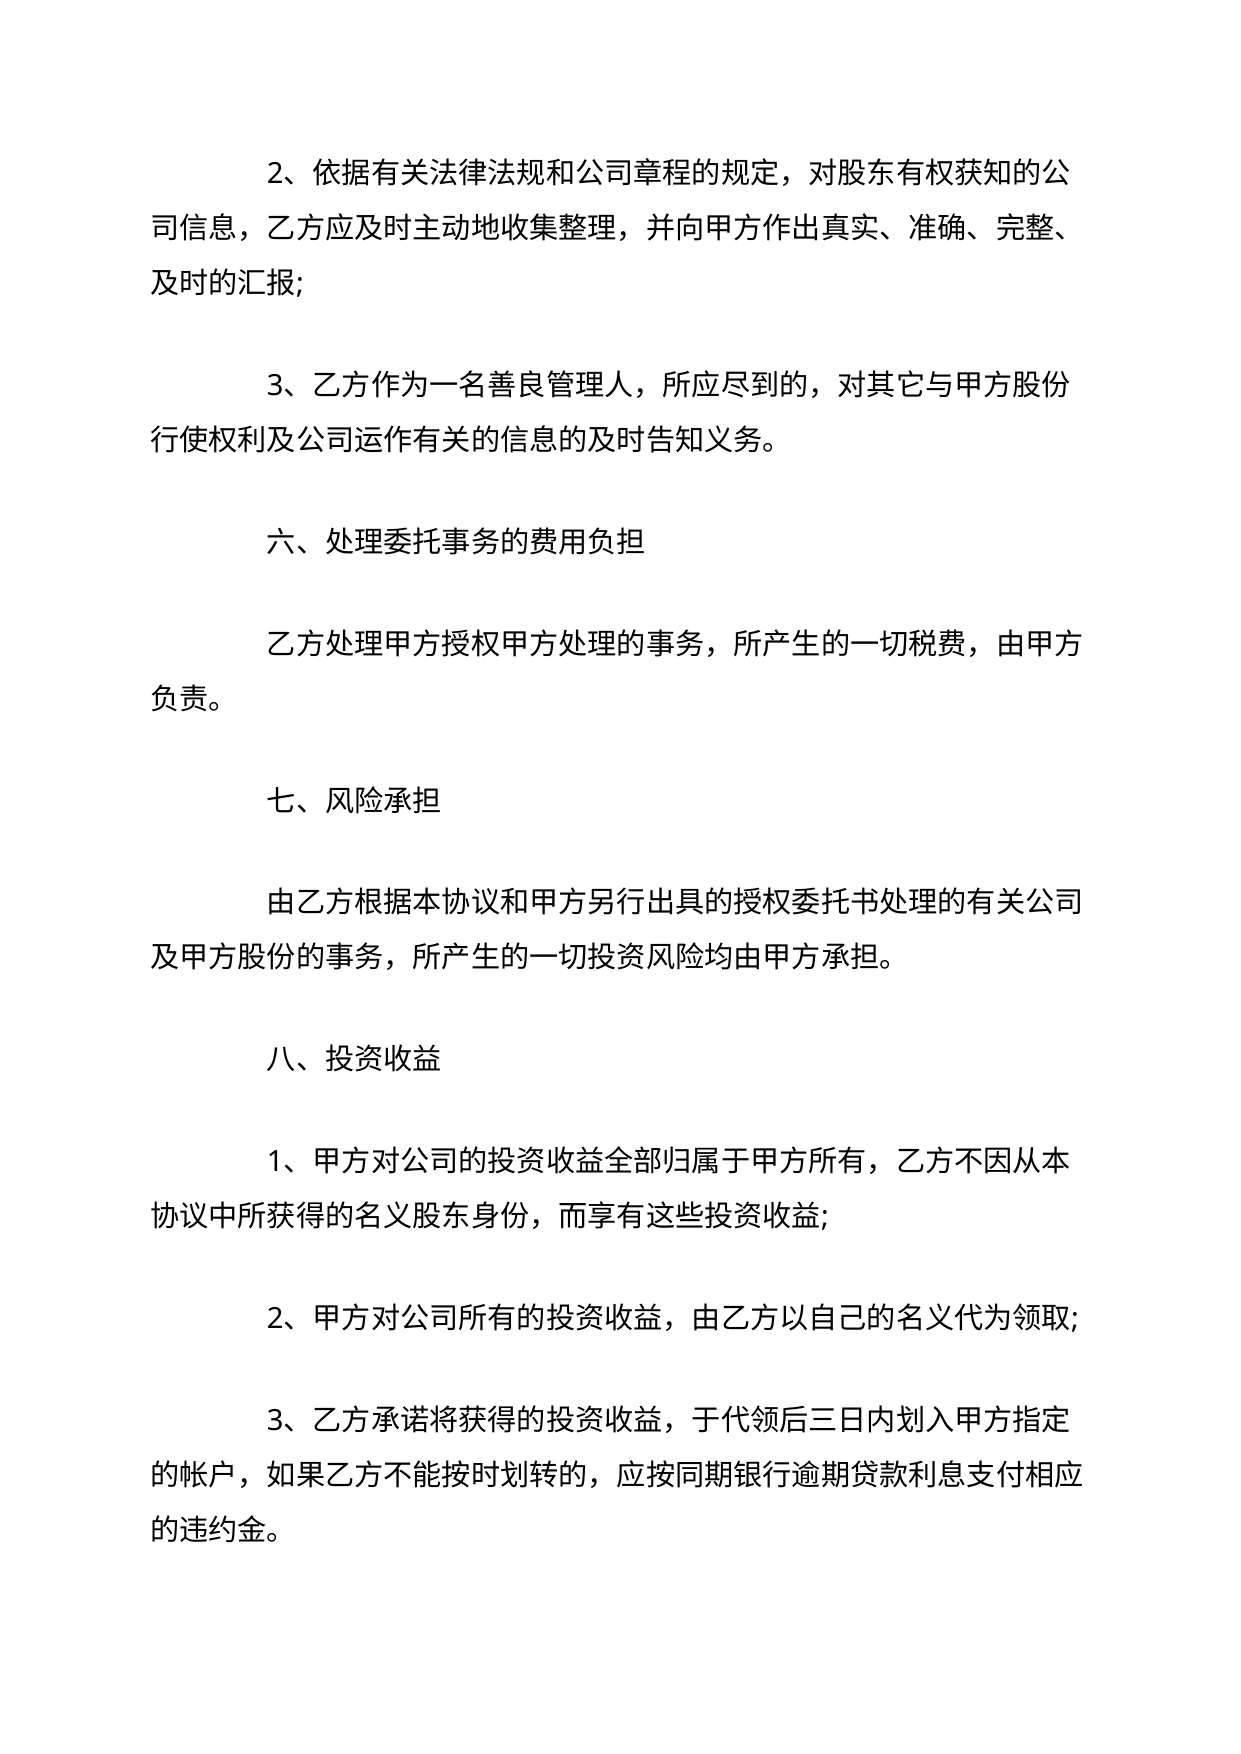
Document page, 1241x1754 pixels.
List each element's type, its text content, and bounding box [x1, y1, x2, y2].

text 乙方处理甲方授权甲方处理的事务，所产生的一切税费，由甲方负责。 [150, 620, 1090, 718]
text 2、依据有关法律法规和公司章程的规定，对股东有权获知的公司信息，乙方应及时主动地收集整理，并向甲方作出真实、准确、完整、及时的汇报; [150, 150, 1090, 302]
text 八、投资收益 [150, 1036, 1090, 1078]
text 由乙方根据本协议和甲方另行出具的授权委托书处理的有关公司及甲方股份的事务，所产生的一切投资风险均由甲方承担。 [150, 879, 1090, 976]
text 六、处理委托事务的费用负担 [150, 519, 1090, 561]
text 2、甲方对公司所有的投资收益，由乙方以自己的名义代为领取; [150, 1294, 1090, 1337]
text 七、风险承担 [150, 777, 1090, 819]
text 3、乙方承诺将获得的投资收益，于代领后三日内划入甲方指定的帐户，如果乙方不能按时划转的，应按同期银行逾期贷款利息支付相应的违约金。 [150, 1396, 1090, 1548]
text 3、乙方作为一名善良管理人，所应尽到的，对其它与甲方股份行使权利及公司运作有关的信息的及时告知义务。 [150, 362, 1090, 459]
text 1、甲方对公司的投资收益全部归属于甲方所有，乙方不因从本协议中所获得的名义股东身份，而享有这些投资收益; [150, 1137, 1090, 1235]
